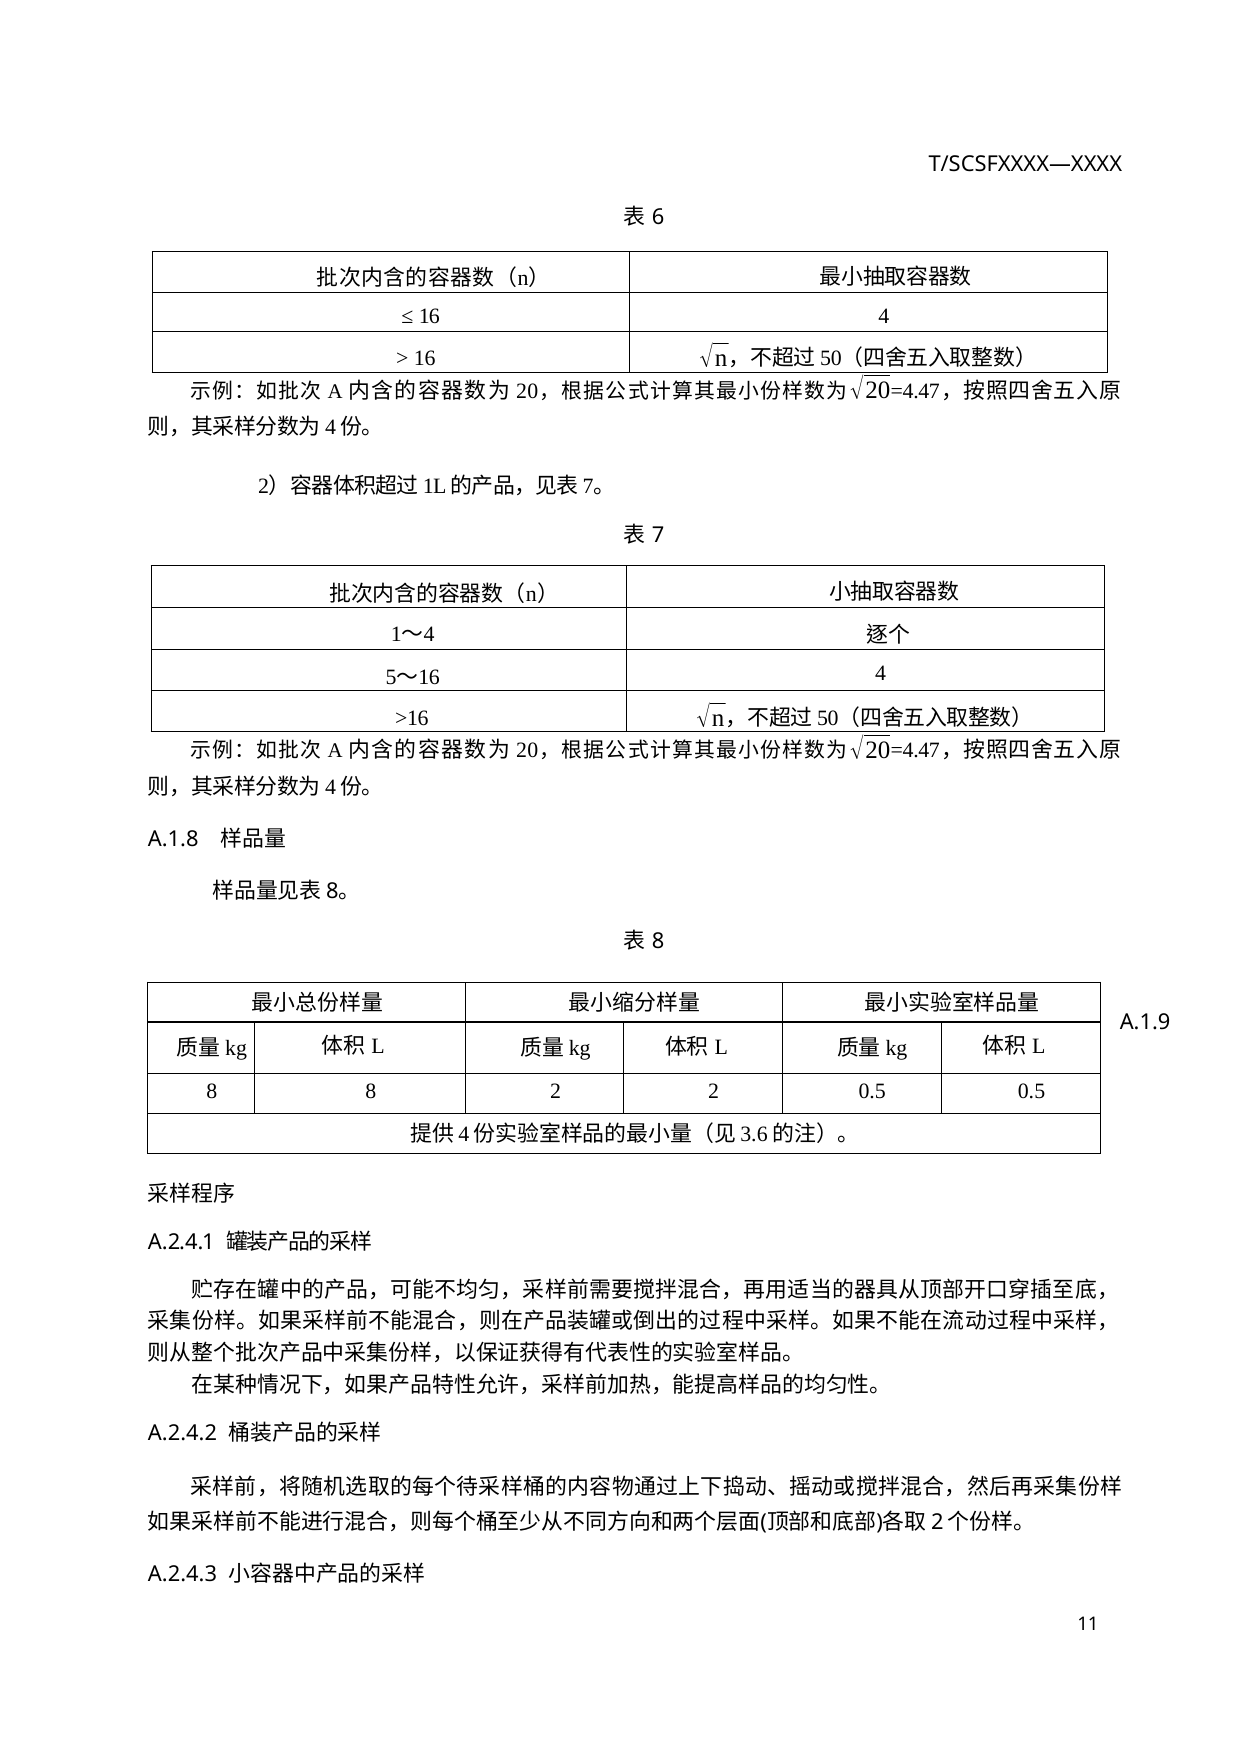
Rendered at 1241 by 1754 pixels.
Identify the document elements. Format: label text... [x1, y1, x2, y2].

text 2）容器体积超过1L的产品，见表7。 [237, 472, 1122, 499]
text 示例：如批次A内含的容器数为20，根据公式计算其最小份样数为=4.47，按照四舍五入原则，其采样分数为4份。 [148, 373, 1122, 441]
text 表6 [603, 201, 1122, 230]
table_cell 体积 L [255, 1023, 465, 1072]
table_cell 5～16 [152, 650, 626, 690]
text 表8 [603, 925, 1122, 954]
text 采样前，将随机选取的每个待采样桶的内容物通过上下捣动、摇动或搅拌混合，然后再采集份样。如果采样前不能进行混合，则每个桶至少从不同方向和两个层面(顶部和底部)各取2个份样。 [148, 1469, 1122, 1536]
table_cell 4 [630, 293, 1107, 331]
table_cell 2 [466, 1074, 623, 1113]
table_cell 8 [255, 1074, 465, 1113]
table_cell ，不超过50（四舍五入取整数） [627, 691, 1104, 731]
table_cell 逐个 [627, 608, 1104, 649]
table_cell >16 [152, 691, 626, 731]
text A.2.4.2 桶装产品的采样 [148, 1415, 1122, 1447]
text 示例：如批次A内含的容器数为20，根据公式计算其最小份样数为=4.47，按照四舍五入原则，其采样分数为4份。 [148, 732, 1122, 800]
text 采样程序 [148, 1004, 1122, 1207]
table_cell 质量 kg [783, 1023, 941, 1072]
text 贮存在罐中的产品，可能不均匀，采样前需要搅拌混合，再用适当的器具从顶部开口穿插至底，采集份样。如果采样前不能混合，则在产品装罐或倒出的过程中采样。如果不能在流动过程中采样，则从整个批次产品中采集份样，以保证获得有代表性的实验室样品。 [148, 1272, 1122, 1367]
text 表7 [603, 519, 1122, 548]
table_cell 0.5 [942, 1074, 1100, 1113]
text 样品量见表8。 [191, 876, 1122, 904]
table_cell 8 [148, 1074, 254, 1113]
table_header 批次内含的容器数（n） [152, 566, 626, 607]
table_header 小抽取容器数 [627, 566, 1104, 607]
text A.2.4.3 小容器中产品的采样 [148, 1556, 1122, 1588]
table_cell 体积 L [942, 1023, 1100, 1072]
table_cell ≤ 16 [153, 293, 629, 331]
text A.2.4.1 罐装产品的采样 [148, 1224, 1122, 1255]
text 在某种情况下，如果产品特性允许，采样前加热，能提高样品的均匀性。 [148, 1367, 1122, 1398]
table_header 最小抽取容器数 [630, 252, 1107, 292]
table_cell 质量 kg [466, 1023, 623, 1072]
table_cell 4 [627, 650, 1104, 690]
table_header 最小实验室样品量 [783, 983, 1100, 1021]
text 样品量 [148, 821, 1122, 853]
table_cell 2 [624, 1074, 782, 1113]
table_cell 1～4 [152, 608, 626, 649]
table_cell ，不超过50（四舍五入取整数） [630, 332, 1107, 372]
table_header 最小总份样量 [148, 983, 465, 1021]
table_header 批次内含的容器数（n） [153, 252, 629, 292]
table_cell 体积 L [624, 1023, 782, 1072]
table_header 最小缩分样量 [466, 983, 782, 1021]
table_cell 提供4份实验室样品的最小量（见3.6的注）。 [148, 1114, 1100, 1153]
table_cell > 16 [153, 332, 629, 372]
table_cell 质量 kg [148, 1023, 254, 1072]
table_cell 0.5 [783, 1074, 941, 1113]
